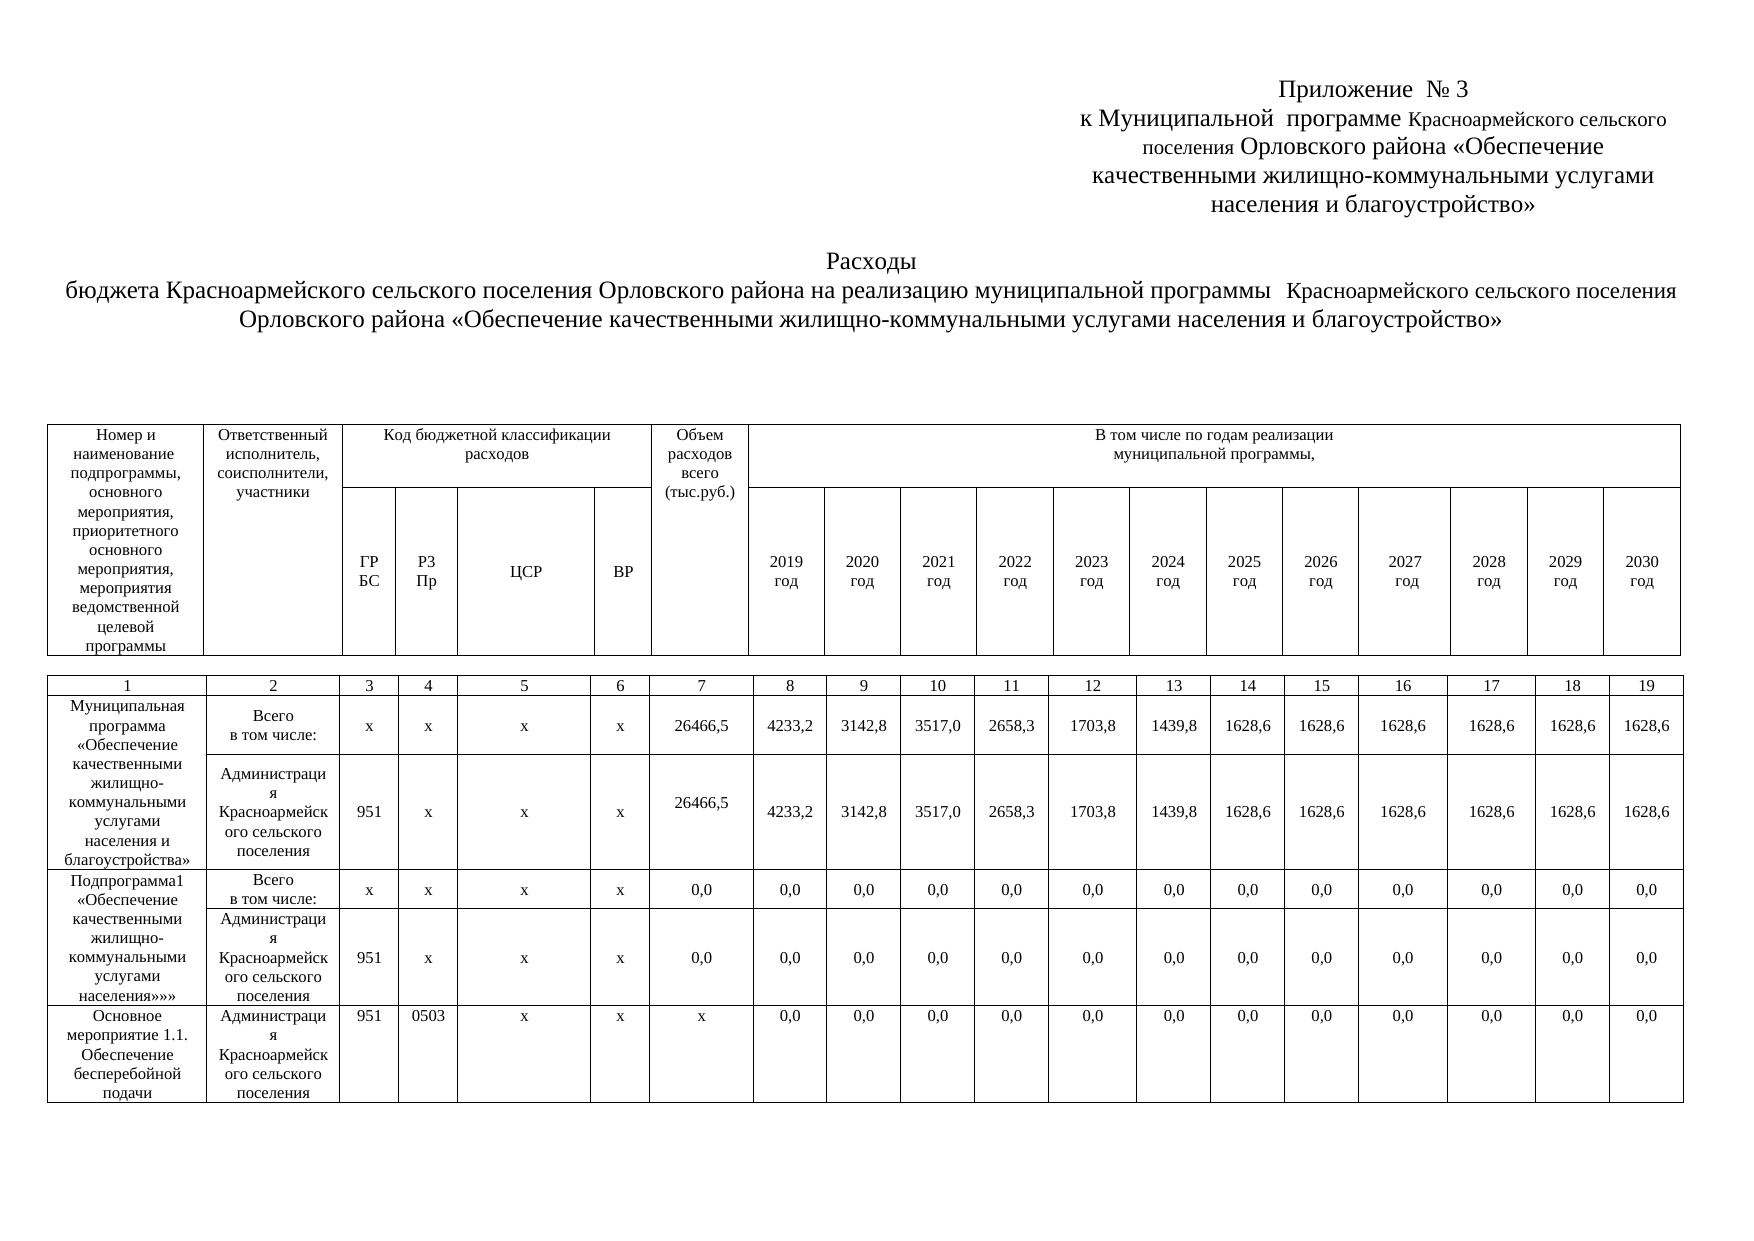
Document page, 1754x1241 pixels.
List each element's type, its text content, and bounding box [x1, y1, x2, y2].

table_cell Р3 Пр [396, 488, 457, 655]
table_cell 1628,6 [1359, 696, 1447, 754]
table_cell 0,0 [1137, 870, 1210, 908]
table_cell 0,0 [1359, 909, 1447, 1005]
table_header 2 [207, 676, 339, 695]
table_cell 2658,3 [975, 755, 1048, 869]
table_cell х [399, 909, 457, 1005]
table_cell 0,0 [1359, 870, 1447, 908]
table_cell 0,0 [1211, 870, 1284, 908]
table_cell 1628,6 [1211, 696, 1284, 754]
table_cell 0,0 [1448, 870, 1535, 908]
table_cell 0,0 [1285, 909, 1358, 1005]
table_cell х [591, 909, 649, 1005]
table_cell 951 [340, 909, 398, 1005]
table_header 12 [1049, 676, 1136, 695]
table_cell 0,0 [827, 1006, 900, 1102]
table_cell 0,0 [1359, 1006, 1447, 1102]
table_cell 0,0 [754, 870, 826, 908]
table_cell ЦСР [458, 488, 594, 655]
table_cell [207, 1006, 339, 1102]
table_header 17 [1448, 676, 1535, 695]
table_cell 0,0 [827, 909, 900, 1005]
table_cell 3142,8 [827, 696, 900, 754]
table_cell 0,0 [1610, 870, 1683, 908]
table_cell 1439,8 [1137, 755, 1210, 869]
table_cell 0,0 [1049, 909, 1136, 1005]
table_cell х [458, 755, 590, 869]
table_cell 0,0 [650, 870, 753, 908]
text к Муниципальной программе Красноармейского сельского поселения Орловского района «Обеспечение качественными жилищно-коммунальными услугами населения и благоустройство» [1063, 103, 1683, 218]
table_cell 3142,8 [827, 755, 900, 869]
table_cell 2028 год [1451, 488, 1527, 655]
table_cell х [399, 755, 457, 869]
table_cell 2027 год [1359, 488, 1450, 655]
table_cell 0,0 [1049, 1006, 1136, 1102]
table_header Код бюджетной классификации расходов [343, 425, 651, 487]
table_cell 0,0 [1137, 909, 1210, 1005]
table_cell 1628,6 [1610, 696, 1683, 754]
table_cell х [591, 1006, 649, 1102]
table_cell 2021 год [901, 488, 976, 655]
table_cell 4233,2 [754, 696, 826, 754]
table_cell х [340, 870, 398, 908]
table_cell 26466,5 [650, 696, 753, 754]
table_cell х [340, 696, 398, 754]
table_header 14 [1211, 676, 1284, 695]
table_cell Всего в том числе: [207, 696, 339, 754]
table_cell 0,0 [1211, 909, 1284, 1005]
table_cell 1628,6 [1610, 755, 1683, 869]
table_cell 1628,6 [1285, 755, 1358, 869]
table_cell Муниципальная программа «Обеспечение качественными жилищно-коммунальными услугами населения и благоустройства» [48, 696, 206, 869]
table_cell 0,0 [1285, 870, 1358, 908]
table_cell 1703,8 [1049, 755, 1136, 869]
table_cell х [591, 755, 649, 869]
table_cell 0,0 [1049, 870, 1136, 908]
table_cell 0,0 [1610, 909, 1683, 1005]
table_cell х [591, 696, 649, 754]
table_cell 1703,8 [1049, 696, 1136, 754]
table_header Ответственный исполнитель, соисполнители, участники [204, 425, 342, 655]
table_cell 2024 год [1130, 488, 1206, 655]
table_cell 0,0 [901, 870, 974, 908]
table_cell ВР [595, 488, 651, 655]
table_cell х [399, 870, 457, 908]
table_cell 2019 год [749, 488, 824, 655]
table_header 3 [340, 676, 398, 695]
table_cell Подпрограмма1 «Обеспечение качественными жилищно-коммунальными услугами населения»»» [48, 870, 206, 1005]
table_cell 0,0 [754, 1006, 826, 1102]
table_cell 951 [340, 755, 398, 869]
table_cell 0,0 [1536, 870, 1609, 908]
table_cell 0,0 [1536, 909, 1609, 1005]
table_header 7 [650, 676, 753, 695]
table_cell 0,0 [1536, 1006, 1609, 1102]
table_cell ГР БС [343, 488, 395, 655]
table_cell 0,0 [754, 909, 826, 1005]
table_header 6 [591, 676, 649, 695]
table_cell 2023 год [1054, 488, 1129, 655]
table_cell х [458, 696, 590, 754]
table_cell 1628,6 [1536, 696, 1609, 754]
table_cell 0,0 [1137, 1006, 1210, 1102]
table_cell 0,0 [1610, 1006, 1683, 1102]
table_cell 2030 год [1604, 488, 1680, 655]
text Расходы [59, 246, 1683, 275]
table_cell 1628,6 [1536, 755, 1609, 869]
table_cell х [458, 909, 590, 1005]
table_header 4 [399, 676, 457, 695]
table_header 13 [1137, 676, 1210, 695]
table_cell 0,0 [1448, 1006, 1535, 1102]
table_cell х [458, 1006, 590, 1102]
text Приложение № 3 [1063, 74, 1683, 103]
table_cell Администрация Красноармейского сельского поселения [207, 909, 339, 1005]
table_cell х [650, 1006, 753, 1102]
table_cell Администрация Красноармейского сельского поселения [207, 755, 339, 869]
table_cell 26466,5 [650, 755, 753, 869]
table_cell 1628,6 [1211, 755, 1284, 869]
table_cell 2026 год [1283, 488, 1358, 655]
table_cell 2658,3 [975, 696, 1048, 754]
table_header 11 [975, 676, 1048, 695]
table_cell 2020 год [825, 488, 900, 655]
table_cell 3517,0 [901, 755, 974, 869]
table_cell 1628,6 [1448, 696, 1535, 754]
table_cell 0,0 [1211, 1006, 1284, 1102]
table_cell 4233,2 [754, 755, 826, 869]
table_header 9 [827, 676, 900, 695]
table_header 5 [458, 676, 590, 695]
table_header 16 [1359, 676, 1447, 695]
table_cell х [399, 696, 457, 754]
table_header Номер и наименование подпрограммы, основного мероприятия, приоритетного основного мероприятия, мероприятия ведомственной целевой программы [48, 425, 203, 655]
table_cell 0,0 [827, 870, 900, 908]
table_header 19 [1610, 676, 1683, 695]
table_header 8 [754, 676, 826, 695]
table_header 10 [901, 676, 974, 695]
table_header Объем расходов всего (тыс.руб.) [652, 425, 748, 655]
table_header В том числе по годам реализации муниципальной программы, [749, 425, 1680, 487]
table_cell 0503 [399, 1006, 457, 1102]
table_cell 0,0 [1285, 1006, 1358, 1102]
table_cell 951 [340, 1006, 398, 1102]
table_cell х [591, 870, 649, 908]
table_cell 2022 год [977, 488, 1053, 655]
table_cell х [458, 870, 590, 908]
table_cell Всего в том числе: [207, 870, 339, 908]
table_header 1 [48, 676, 206, 695]
table_header 15 [1285, 676, 1358, 695]
table_cell 0,0 [650, 909, 753, 1005]
table_cell 0,0 [901, 1006, 974, 1102]
table_cell 0,0 [975, 870, 1048, 908]
table_cell 2025 год [1207, 488, 1282, 655]
table_header 18 [1536, 676, 1609, 695]
table_cell 1628,6 [1448, 755, 1535, 869]
table_cell 0,0 [975, 1006, 1048, 1102]
table_cell 1439,8 [1137, 696, 1210, 754]
text бюджета Красноармейского сельского поселения Орловского района на реализацию муниципальной программы Красноармейского сельского поселения Орловского района «Обеспечение качественными жилищно-коммунальными услугами населения и благоустройство» [59, 275, 1683, 333]
table_cell 1628,6 [1285, 696, 1358, 754]
table_cell 0,0 [1448, 909, 1535, 1005]
table_cell 0,0 [901, 909, 974, 1005]
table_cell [48, 1006, 206, 1102]
table_cell 3517,0 [901, 696, 974, 754]
table_cell 0,0 [975, 909, 1048, 1005]
table_cell 2029 год [1528, 488, 1603, 655]
table_cell 1628,6 [1359, 755, 1447, 869]
